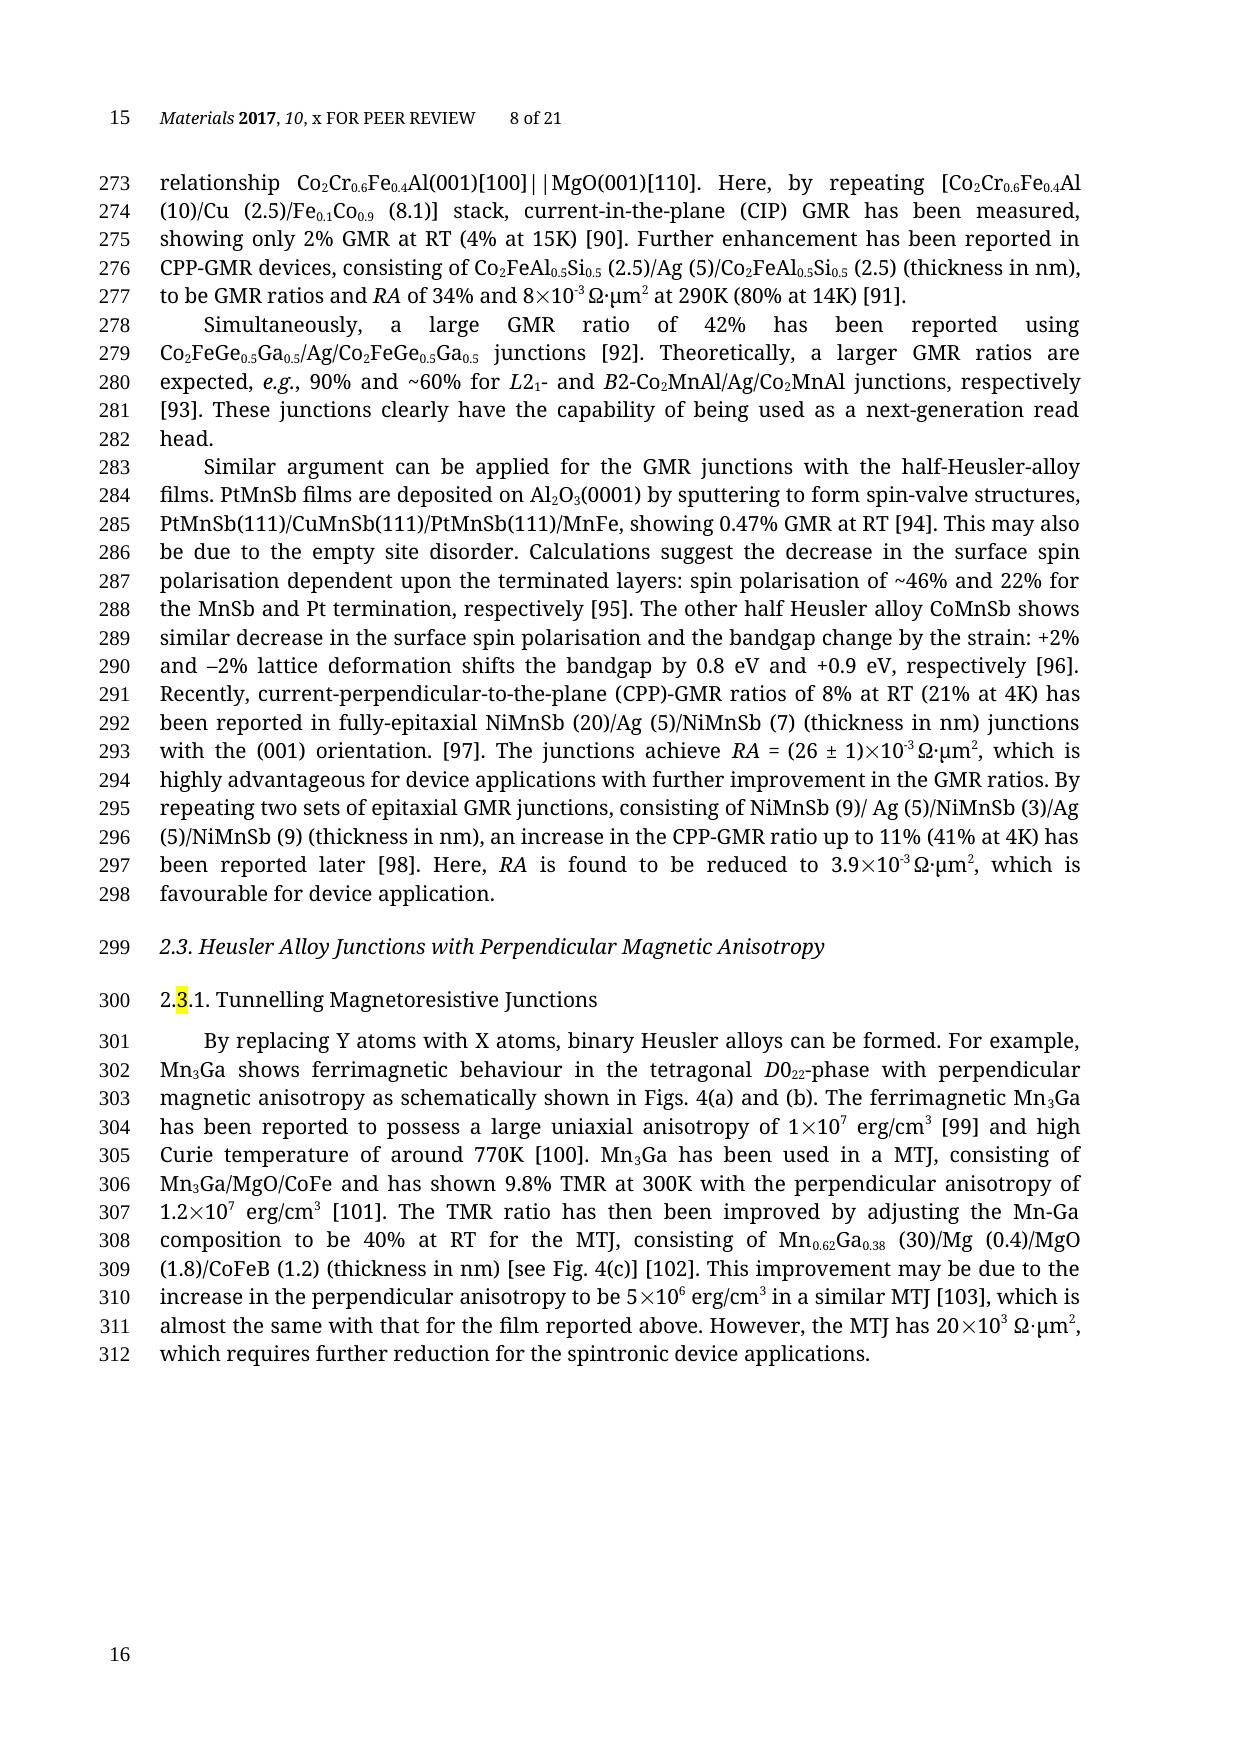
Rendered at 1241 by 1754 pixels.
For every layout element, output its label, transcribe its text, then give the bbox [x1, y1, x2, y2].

list Simultaneously, a large GMR ratio of 42% has been reported using Co2FeGe0.5Ga0.5/Ag/Co2FeGe0.5Ga0.5 junctions [92]. Theoretically, a larger GMR ratios are expected, e.g., 90% and ~60% for L21- and B2-Co2MnAl/Ag/Co2MnAl junctions, respectively [93]. These junctions clearly have the capability of being used as a next-generation read head. [159, 310, 1081, 452]
subtitle 2.3.1. Tunnelling Magnetoresistive Junctions [188, 986, 1081, 1014]
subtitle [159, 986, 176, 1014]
list Similar argument can be applied for the GMR junctions with the half-Heusler-alloy films. PtMnSb films are deposited on Al2O3(0001) by sputtering to form spin-valve structures, PtMnSb(111)/CuMnSb(111)/PtMnSb(111)/MnFe, showing 0.47% GMR at RT [94]. This may also be due to the empty site disorder. Calculations suggest the decrease in the surface spin polarisation dependent upon the terminated layers: spin polarisation of ~46% and 22% for the MnSb and Pt termination, respectively [95]. The other half Heusler alloy CoMnSb shows similar decrease in the surface spin polarisation and the bandgap change by the strain: +2% and –2% lattice deformation shifts the bandgap by 0.8 eV and +0.9 eV, respectively [96]. Recently, current-perpendicular-to-the-plane (CPP)-GMR ratios of 8% at RT (21% at 4K) has been reported in fully-epitaxial NiMnSb (20)/Ag (5)/NiMnSb (7) (thickness in nm) junctions with the (001) orientation. [97]. The junctions achieve RA = (26 ± 1)10-3 Ω·μm2, which is highly advantageous for device applications with further improvement in the GMR ratios. By repeating two sets of epitaxial GMR junctions, consisting of NiMnSb (9)/ Ag (5)/NiMnSb (3)/Ag (5)/NiMnSb (9) (thickness in nm), an increase in the CPP-GMR ratio up to 11% (41% at 4K) has been reported later [98]. Here, RA is found to be reduced to 3.910-3 Ω·μm2, which is favourable for device application. [159, 452, 1081, 907]
list By replacing Y atoms with X atoms, binary Heusler alloys can be formed. For example, Mn3Ga shows ferrimagnetic behaviour in the tetragonal D022-phase with perpendicular magnetic anisotropy as schematically shown in Figs. 4(a) and (b). The ferrimagnetic Mn3Ga has been reported to possess a large uniaxial anisotropy of 1107 erg/cm3 [99] and high Curie temperature of around 770K [100]. Mn3Ga has been used in a MTJ, consisting of Mn3Ga/MgO/CoFe and has shown 9.8% TMR at 300K with the perpendicular anisotropy of 1.2107 erg/cm3 [101]. The TMR ratio has then been improved by adjusting the Mn-Ga composition to be 40% at RT for the MTJ, consisting of Mn0.62Ga0.38 (30)/Mg (0.4)/MgO (1.8)/CoFeB (1.2) (thickness in nm) [see Fig. 4(c)] [102]. This improvement may be due to the increase in the perpendicular anisotropy to be 5106 erg/cm3 in a similar MTJ [103], which is almost the same with that for the film reported above. However, the MTJ has 20103 Ω·µm2, which requires further reduction for the spintronic device applications. [159, 1026, 1081, 1368]
subtitle 2.3. Heusler Alloy Junctions with Perpendicular Magnetic Anisotropy [159, 932, 1081, 961]
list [159, 168, 1081, 310]
